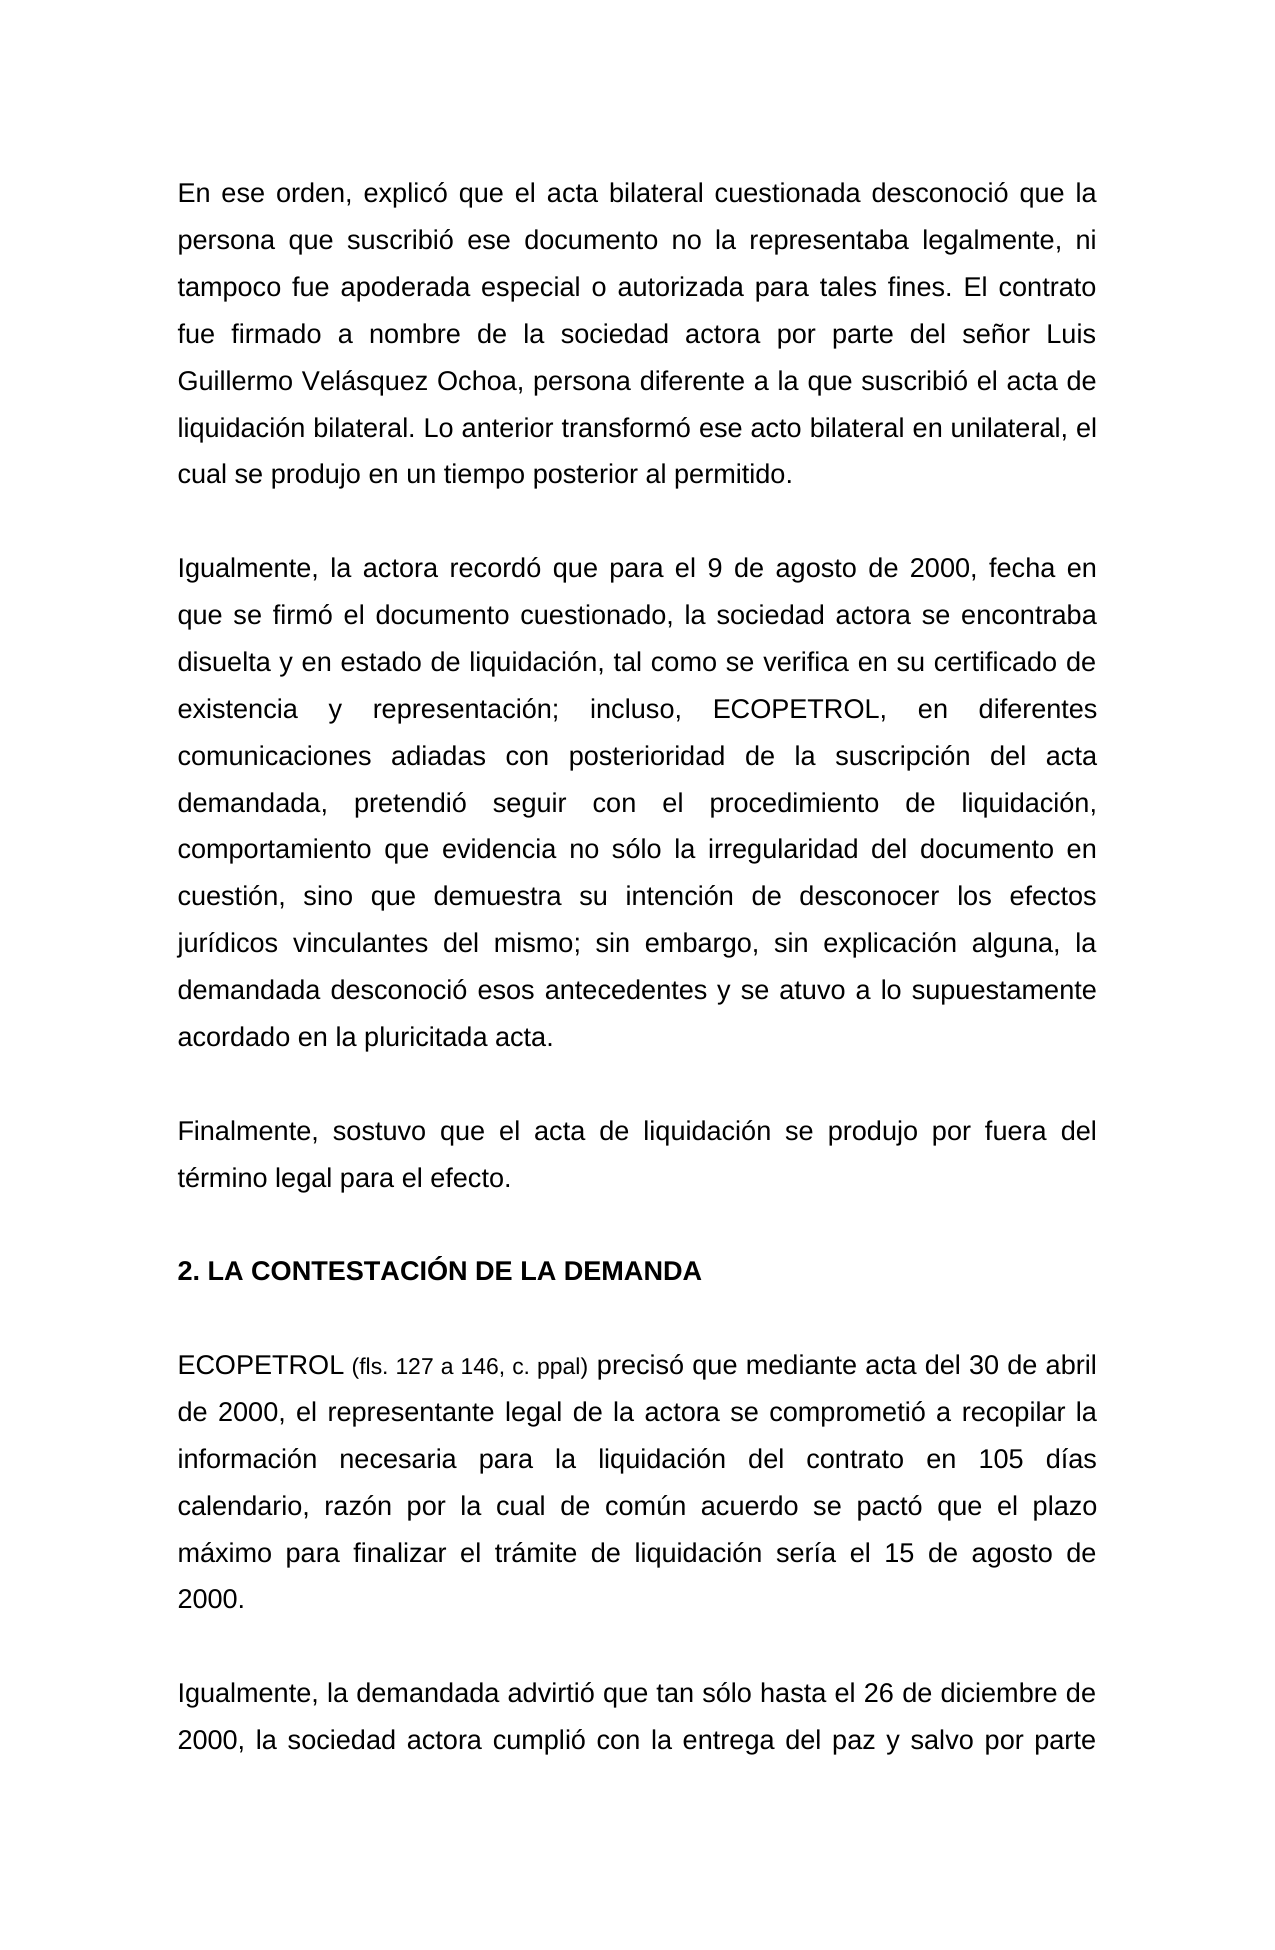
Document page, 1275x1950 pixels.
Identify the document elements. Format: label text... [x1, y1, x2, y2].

text En ese orden, explicó que el acta bilateral cuestionada desconoció que la persona que suscribió ese documento no la representaba legalmente, ni tampoco fue apoderada especial o autorizada para tales fines. El contrato fue firmado a nombre de la sociedad actora por parte del señor Luis Guillermo Velásquez Ochoa, persona diferente a la que suscribió el acta de liquidación bilateral. Lo anterior transformó ese acto bilateral en unilateral, el cual se produjo en un tiempo posterior al permitido. [177, 177, 1098, 490]
text 2. LA DEMANDA [177, 1255, 1098, 1287]
text Finalmente, sostuvo que el acta de liquidación se produjo por fuera del término legal para el efecto. [177, 1115, 1098, 1193]
text ECOPETROL (fls. 127 a 146, c. ppal) precisó que mediante acta del 30 de abril de 2000, el representante legal de la actora se comprometió a recopilar la información necesaria para la liquidación del contrato en 105 días calendario, razón por la cual de común acuerdo se pactó que el plazo máximo para finalizar el trámite de liquidación sería el 15 de agosto de 2000. [177, 1349, 1098, 1615]
text Igualmente, la actora recordó que para el 9 de agosto de 2000, fecha en que se firmó el documento cuestionado, la sociedad actora se encontraba disuelta y en estado de liquidación, tal como se verifica en su certificado de existencia y representación; incluso, ECOPETROL, en diferentes comunicaciones adiadas con posterioridad de la suscripción del acta demandada, pretendió seguir con el procedimiento de liquidación, comportamiento que evidencia no sólo la irregularidad del documento en cuestión, sino que demuestra su intención de desconocer los efectos jurídicos vinculantes del mismo; sin embargo, sin explicación alguna, la demandada desconoció esos antecedentes y se atuvo a lo supuestamente acordado en la pluricitada acta. [177, 552, 1098, 1052]
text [177, 1677, 1098, 1755]
